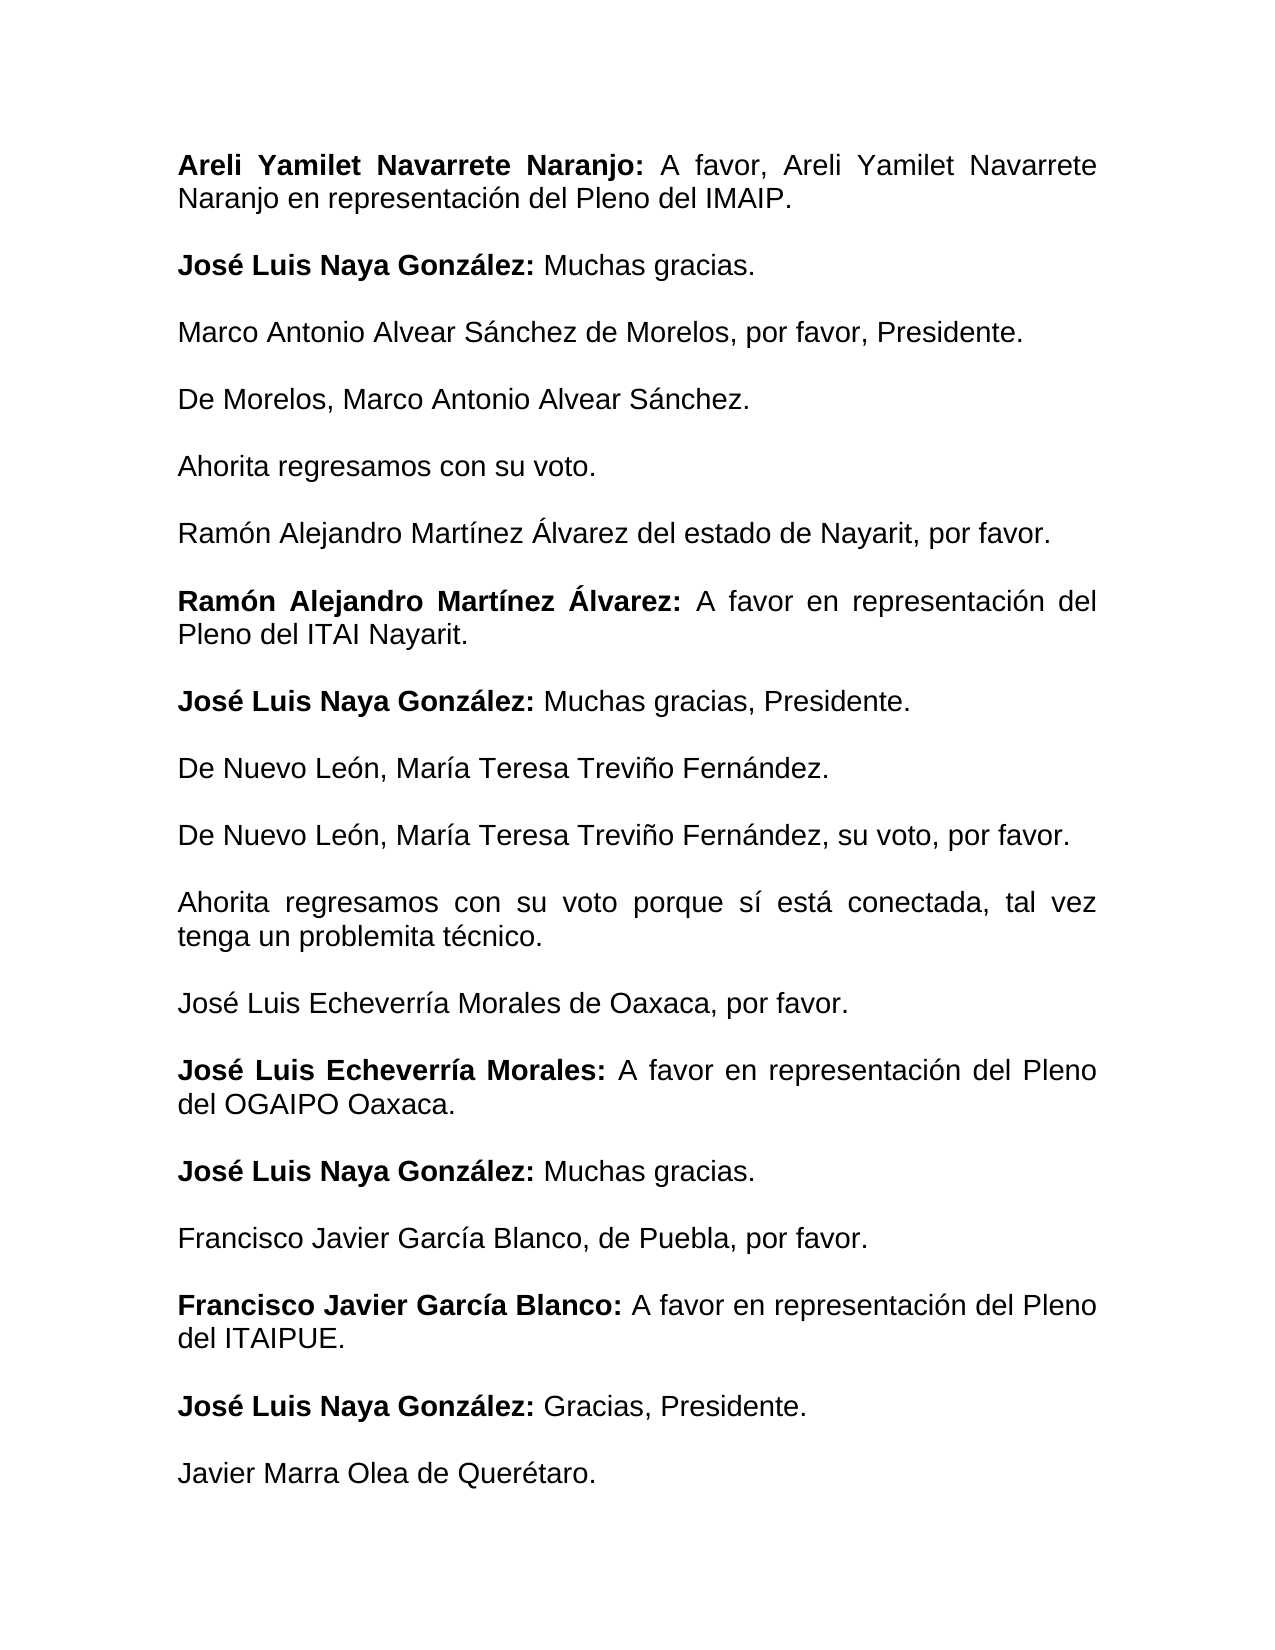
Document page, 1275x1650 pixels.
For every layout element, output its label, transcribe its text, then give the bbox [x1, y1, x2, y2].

text Ahorita regresamos con su voto. [177, 449, 1098, 483]
text Francisco Javier García Blanco: A favor en representación del Pleno del ITAIPUE. [177, 1288, 1098, 1355]
text De Nuevo León, María Teresa Treviño Fernández. [177, 751, 1098, 785]
text Ramón Alejandro Martínez Álvarez del estado de Nayarit, por favor. [177, 517, 1098, 550]
text Javier Marra Olea de Querétaro. [177, 1456, 1098, 1489]
text Areli Yamilet Navarrete Naranjo: A favor, Areli Yamilet Navarrete Naranjo en representación del Pleno del IMAIP. [177, 148, 1098, 215]
text José Luis Echeverría Morales de Oaxaca, por favor. [177, 986, 1098, 1020]
text Ahorita regresamos con su voto porque sí está conectada, tal vez tenga un problemita técnico. [177, 886, 1098, 953]
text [177, 248, 1098, 282]
text De Nuevo León, María Teresa Treviño Fernández, su voto, por favor. [177, 818, 1098, 852]
text José Luis Naya González: Muchas gracias. [177, 1154, 1098, 1187]
text José Luis Echeverría Morales: A favor en representación del Pleno del OGAIPO Oaxaca. [177, 1053, 1098, 1120]
text José Luis Naya González: Muchas gracias, Presidente. [177, 684, 1098, 718]
text José Luis Naya González: Gracias, Presidente. [177, 1389, 1098, 1422]
text Ramón Alejandro Martínez Álvarez: A favor en representación del Pleno del ITAI Nayarit. [177, 584, 1098, 651]
text De Morelos, Marco Antonio Alvear Sánchez. [177, 382, 1098, 416]
text Marco Antonio Alvear Sánchez de Morelos, por favor, Presidente. [177, 315, 1098, 349]
text Francisco Javier García Blanco, de Puebla, por favor. [177, 1221, 1098, 1254]
